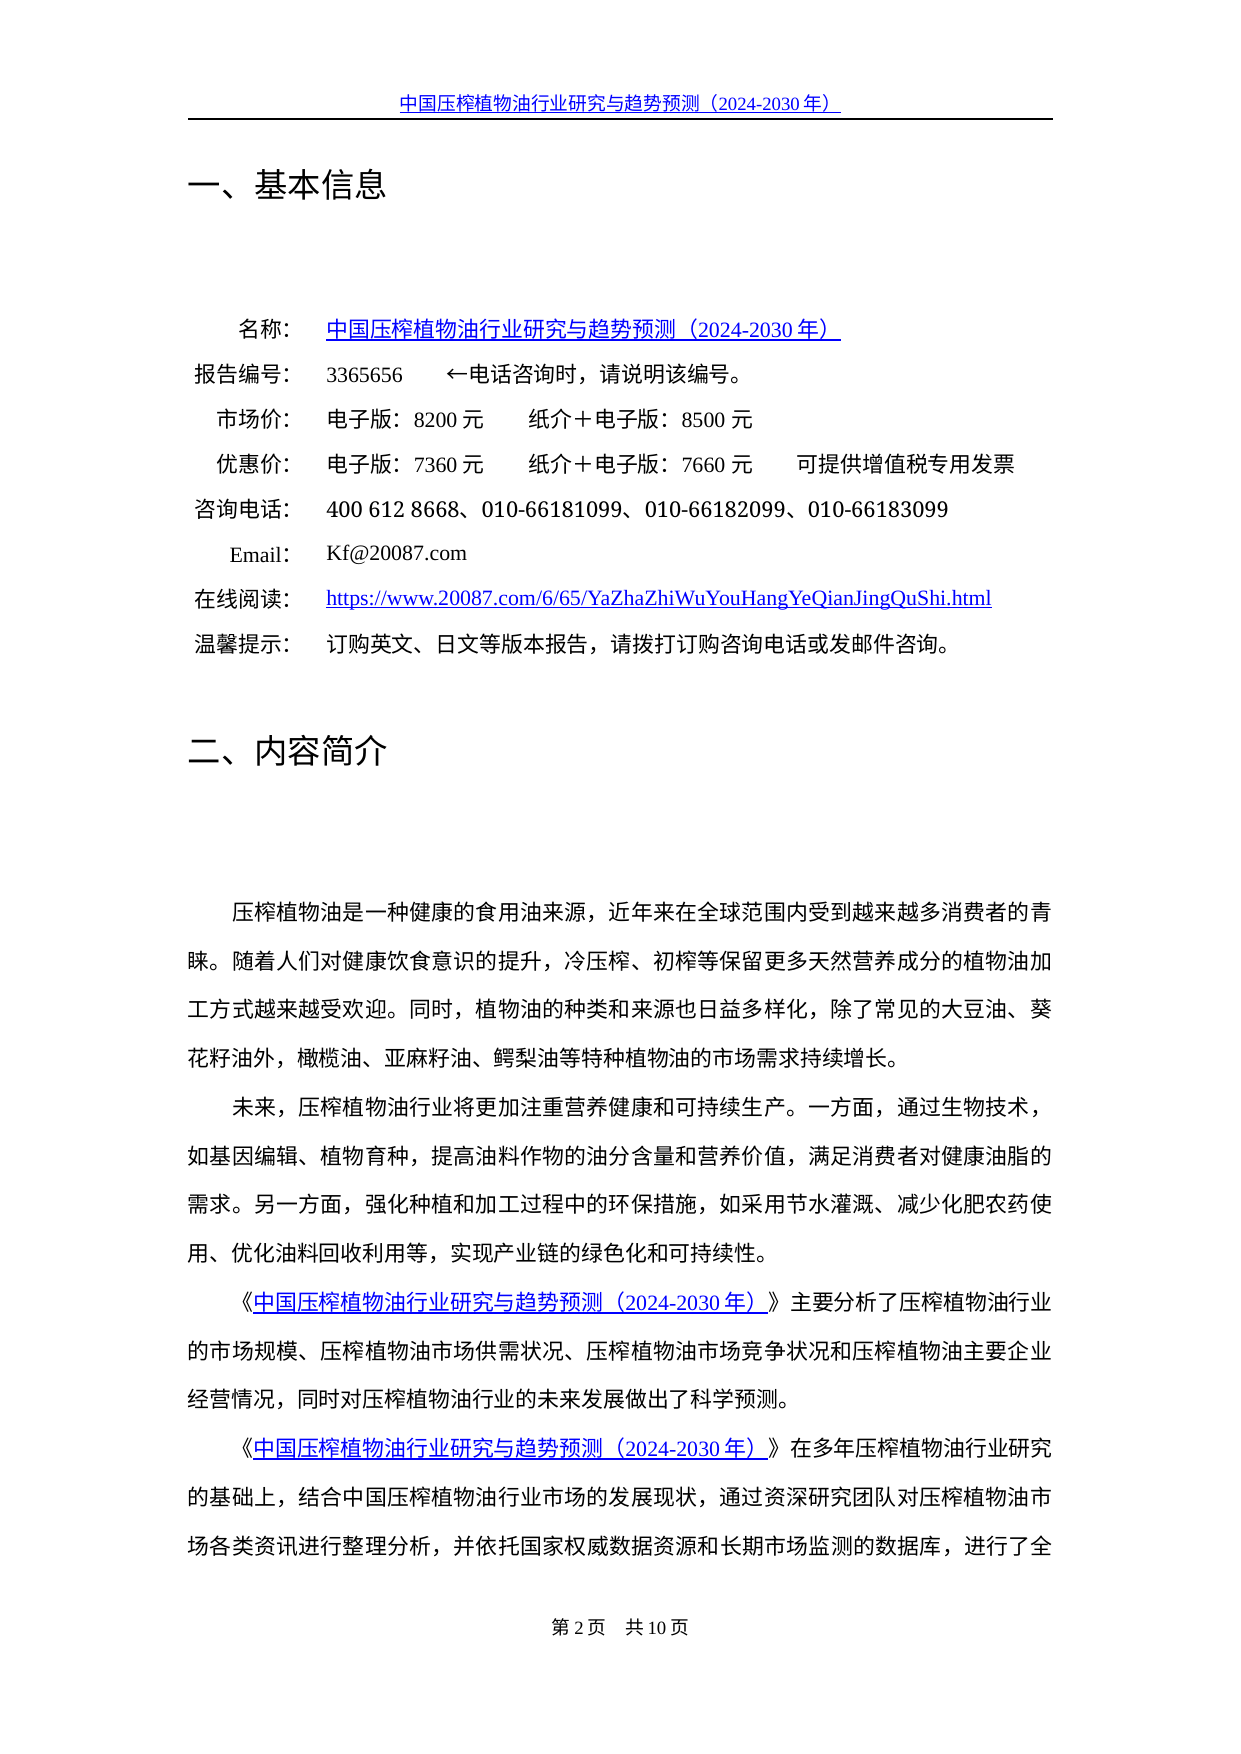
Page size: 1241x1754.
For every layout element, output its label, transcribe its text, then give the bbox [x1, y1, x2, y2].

table_cell 订购英文、日文等版本报告，请拨打订购咨询电话或发邮件咨询。 [315, 627, 1073, 672]
title 一、基本信息 [187, 150, 1053, 215]
table_cell Kf@20087.com [315, 537, 1073, 582]
table_header 中国压榨植物油行业研究与趋势预测（2024-2030年） [315, 312, 1073, 357]
table_cell 咨询电话： [167, 492, 315, 537]
table_cell 报告编号： [167, 357, 315, 402]
table_cell 在线阅读： [167, 582, 315, 627]
table_cell [315, 582, 1073, 627]
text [187, 894, 1053, 1561]
title 二、内容简介 [187, 717, 1053, 782]
table_cell 电子版：7360 元 纸介＋电子版：7660 元 可提供增值税专用发票 [315, 447, 1073, 492]
table_cell Email： [167, 537, 315, 582]
table_cell 400 612 8668、010-66181099、010-66182099、010-66183099 [315, 492, 1073, 537]
table_cell 电子版：8200 元 纸介＋电子版：8500 元 [315, 402, 1073, 447]
table_cell 3365656 ←电话咨询时，请说明该编号。 [315, 357, 1073, 402]
table_header 名称： [167, 312, 315, 357]
table_cell 市场价： [167, 402, 315, 447]
table_cell 温馨提示： [167, 627, 315, 672]
table_cell 优惠价： [167, 447, 315, 492]
